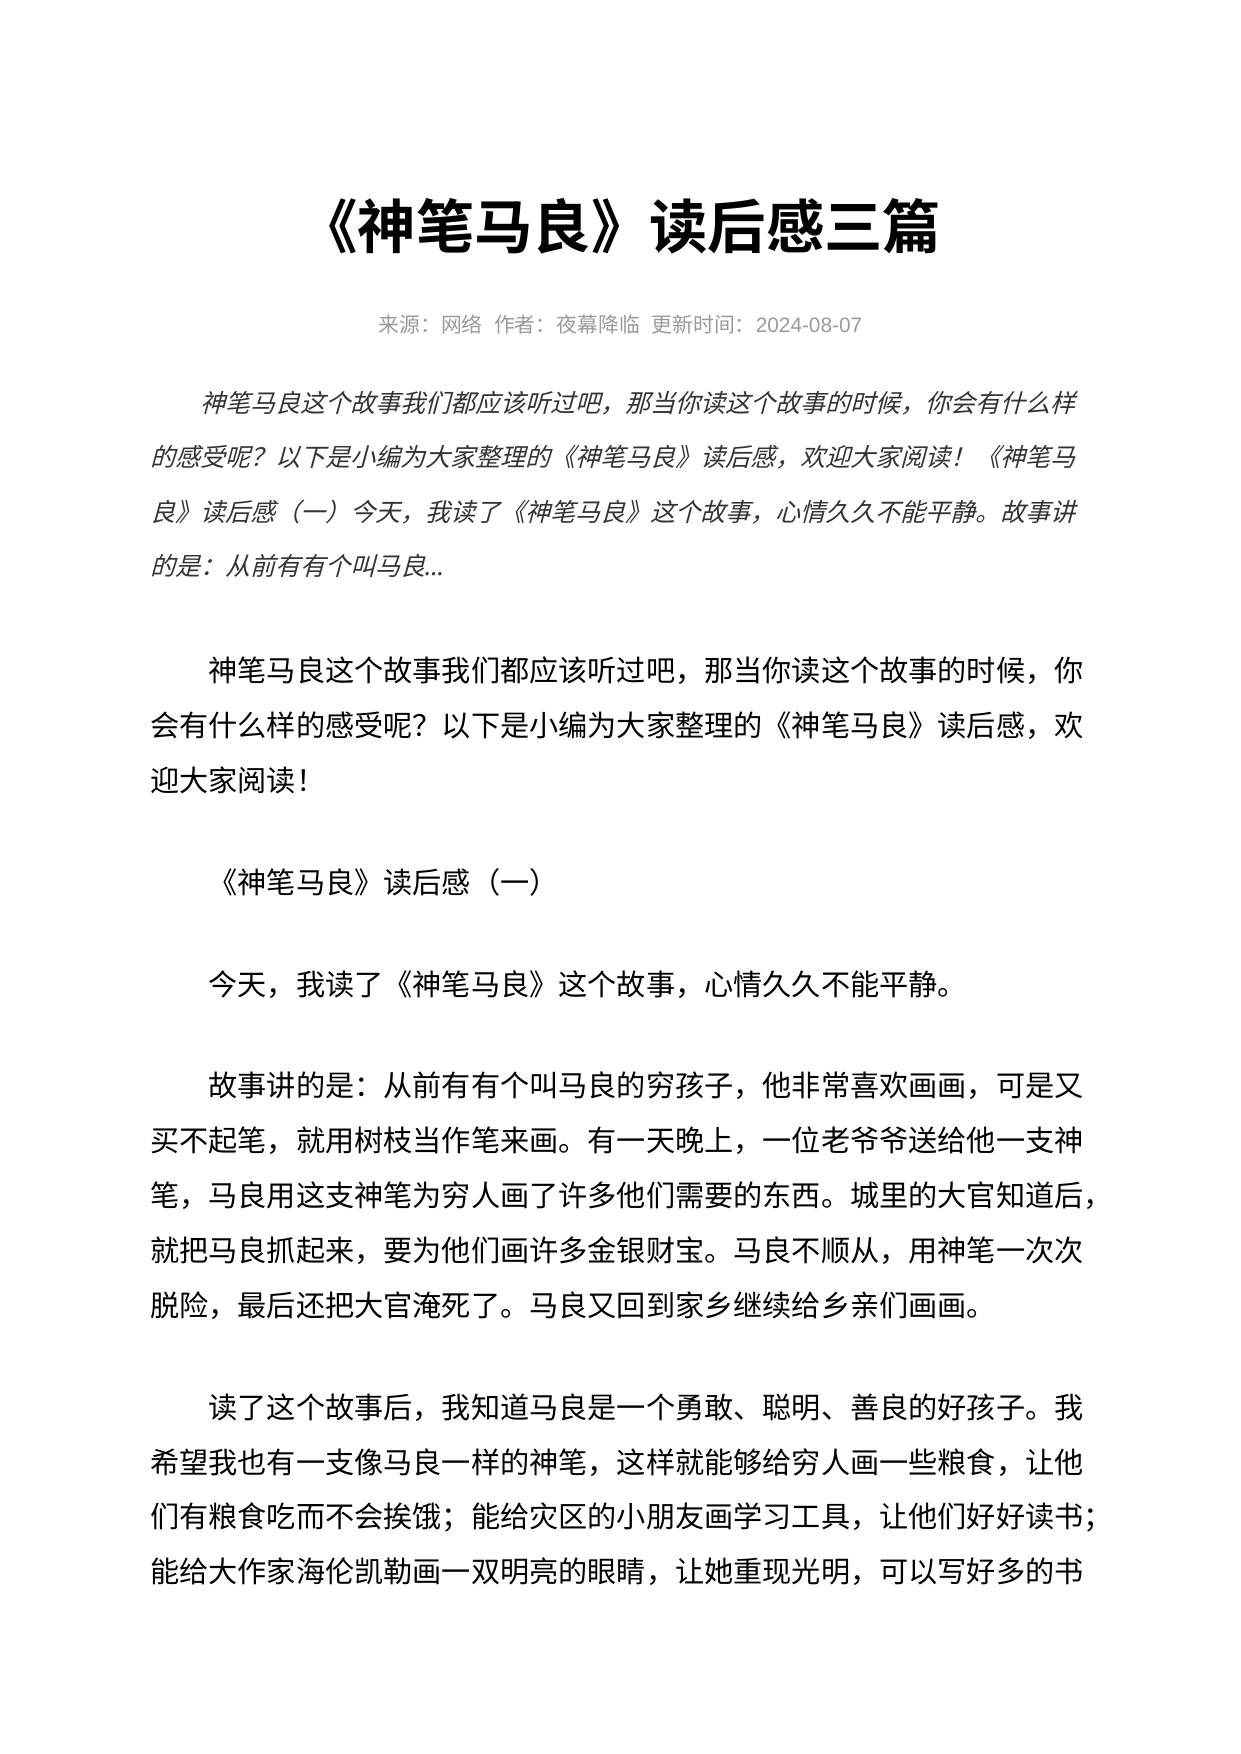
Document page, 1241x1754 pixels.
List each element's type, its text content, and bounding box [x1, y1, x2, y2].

text 今天，我读了《神笔马良》这个故事，心情久久不能平静。 [150, 961, 1090, 1003]
text 故事讲的是：从前有有个叫马良的穷孩子，他非常喜欢画画，可是又买不起笔，就用树枝当作笔来画。有一天晚上，一位老爷爷送给他一支神笔，马良用这支神笔为穷人画了许多他们需要的东西。城里的大官知道后，就把马良抓起来，要为他们画许多金银财宝。马良不顺从，用神笔一次次脱险，最后还把大官淹死了。马良又回到家乡继续给乡亲们画画。 [150, 1063, 1090, 1325]
text 神笔马良这个故事我们都应该听过吧，那当你读这个故事的时候，你会有什么样的感受呢？以下是小编为大家整理的《神笔马良》读后感，欢迎大家阅读！ [150, 648, 1090, 800]
text 神笔马良这个故事我们都应该听过吧，那当你读这个故事的时候，你会有什么样的感受呢？以下是小编为大家整理的《神笔马良》读后感，欢迎大家阅读！《神笔马良》读后感（一）今天，我读了《神笔马良》这个故事，心情久久不能平静。故事讲的是：从前有有个叫马良... [150, 383, 1090, 583]
text 来源：网络 作者：夜幕降临 更新时间：2024-08-07 [150, 313, 1090, 337]
subtitle 《神笔马良》读后感三篇 [150, 181, 1090, 266]
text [150, 1384, 1090, 1591]
text 《神笔马良》读后感（一） [150, 859, 1090, 902]
